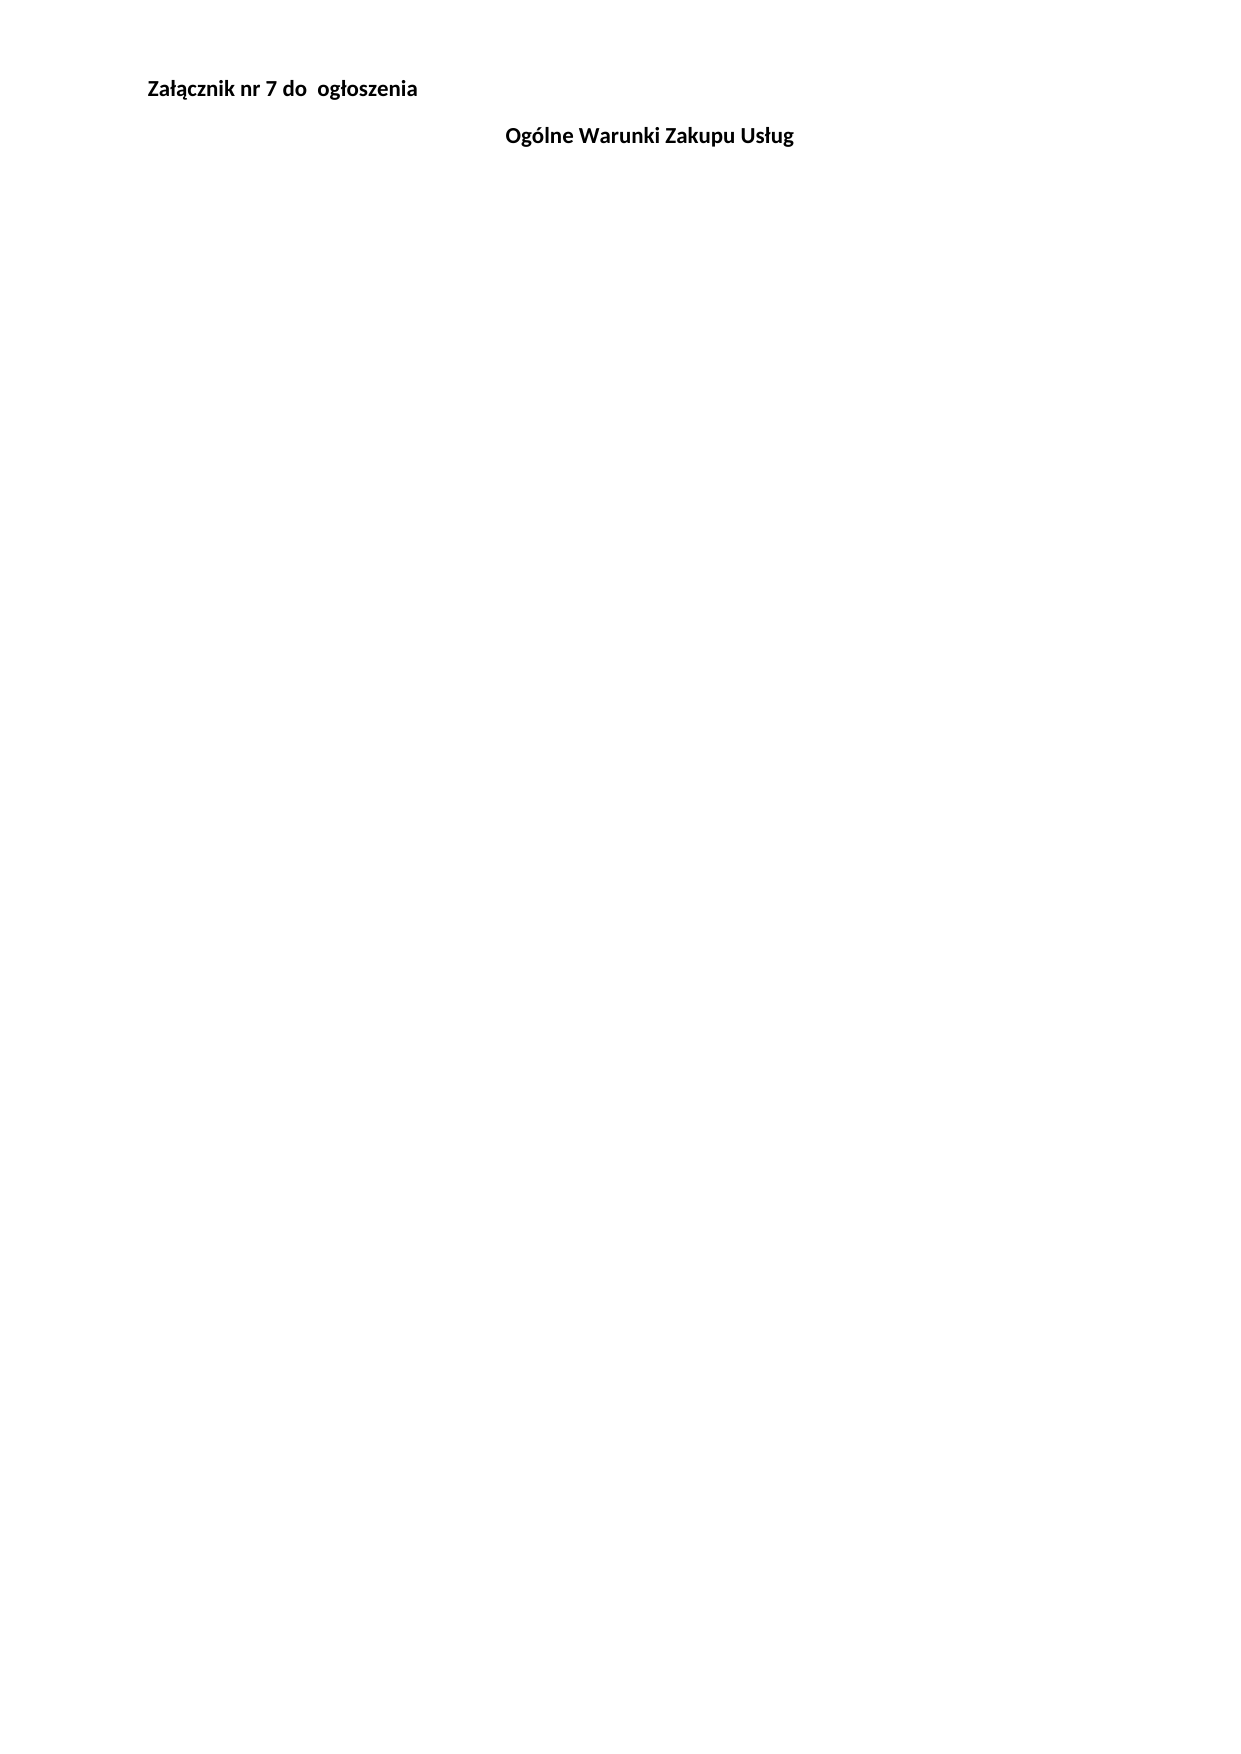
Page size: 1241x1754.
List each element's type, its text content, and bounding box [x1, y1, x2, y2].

text Załącznik nr 7 do ogłoszenia [148, 74, 1152, 102]
text Ogólne Warunki Zakupu Usług [148, 121, 1152, 149]
